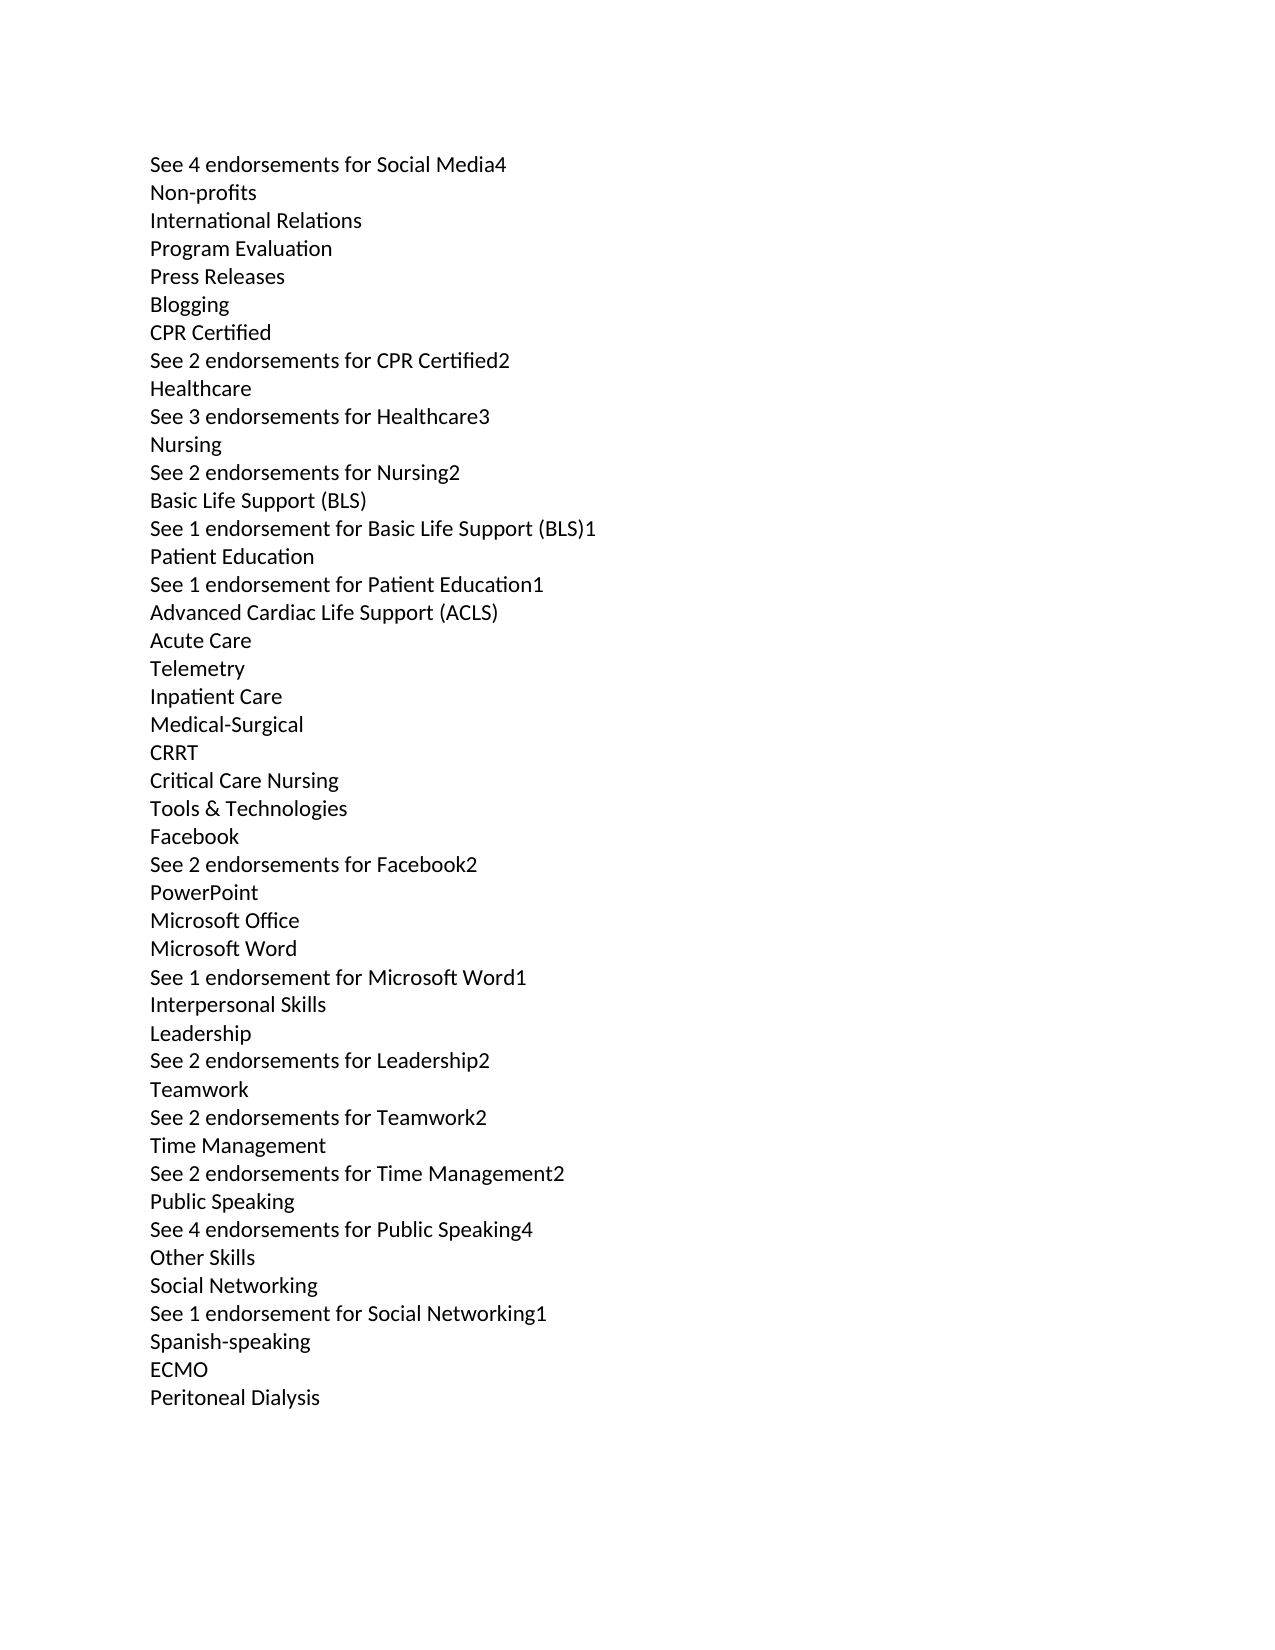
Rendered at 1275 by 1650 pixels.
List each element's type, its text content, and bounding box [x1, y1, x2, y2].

text CRRT [150, 738, 1125, 766]
text Time Management [150, 1131, 1125, 1159]
text Telemetry [150, 654, 1125, 682]
text Press Releases [150, 262, 1125, 290]
text Program Evaluation [150, 234, 1125, 262]
text Teamwork [150, 1075, 1125, 1103]
text See 2 endorsements for CPR Certified2 [150, 346, 1125, 374]
text See 4 endorsements for Public Speaking4 [150, 1215, 1125, 1243]
text See 1 endorsement for Basic Life Support (BLS)1 [150, 514, 1125, 542]
text Leadership [150, 1019, 1125, 1047]
text Non-profits [150, 178, 1125, 206]
text See 2 endorsements for Time Management2 [150, 1159, 1125, 1187]
text Blogging [150, 290, 1125, 318]
text Acute Care [150, 626, 1125, 654]
text Nursing [150, 430, 1125, 458]
text See 1 endorsement for Social Networking1 [150, 1299, 1125, 1327]
text Public Speaking [150, 1187, 1125, 1215]
text Microsoft Word [150, 934, 1125, 963]
text Tools & Technologies [150, 794, 1125, 822]
text CPR Certified [150, 318, 1125, 346]
text Interpersonal Skills [150, 991, 1125, 1019]
text Inpatient Care [150, 682, 1125, 710]
text See 2 endorsements for Facebook2 [150, 851, 1125, 878]
text ECMO [150, 1355, 1125, 1383]
text Spanish-speaking [150, 1327, 1125, 1355]
text Basic Life Support (BLS) [150, 486, 1125, 514]
text Critical Care Nursing [150, 766, 1125, 794]
text Patient Education [150, 542, 1125, 570]
text International Relations [150, 206, 1125, 234]
text Other Skills [150, 1243, 1125, 1271]
text Social Networking [150, 1271, 1125, 1299]
text See 3 endorsements for Healthcare3 [150, 402, 1125, 430]
text Facebook [150, 822, 1125, 851]
text Healthcare [150, 374, 1125, 402]
text See 2 endorsements for Nursing2 [150, 458, 1125, 486]
text See 4 endorsements for Social Media4 [150, 150, 1125, 178]
text Microsoft Office [150, 907, 1125, 934]
text Peritoneal Dialysis [150, 1383, 1125, 1411]
text See 2 endorsements for Teamwork2 [150, 1103, 1125, 1131]
text PowerPoint [150, 878, 1125, 907]
text See 1 endorsement for Microsoft Word1 [150, 963, 1125, 991]
text See 1 endorsement for Patient Education1 [150, 570, 1125, 598]
text Medical-Surgical [150, 710, 1125, 738]
text See 2 endorsements for Leadership2 [150, 1047, 1125, 1075]
text Advanced Cardiac Life Support (ACLS) [150, 598, 1125, 626]
